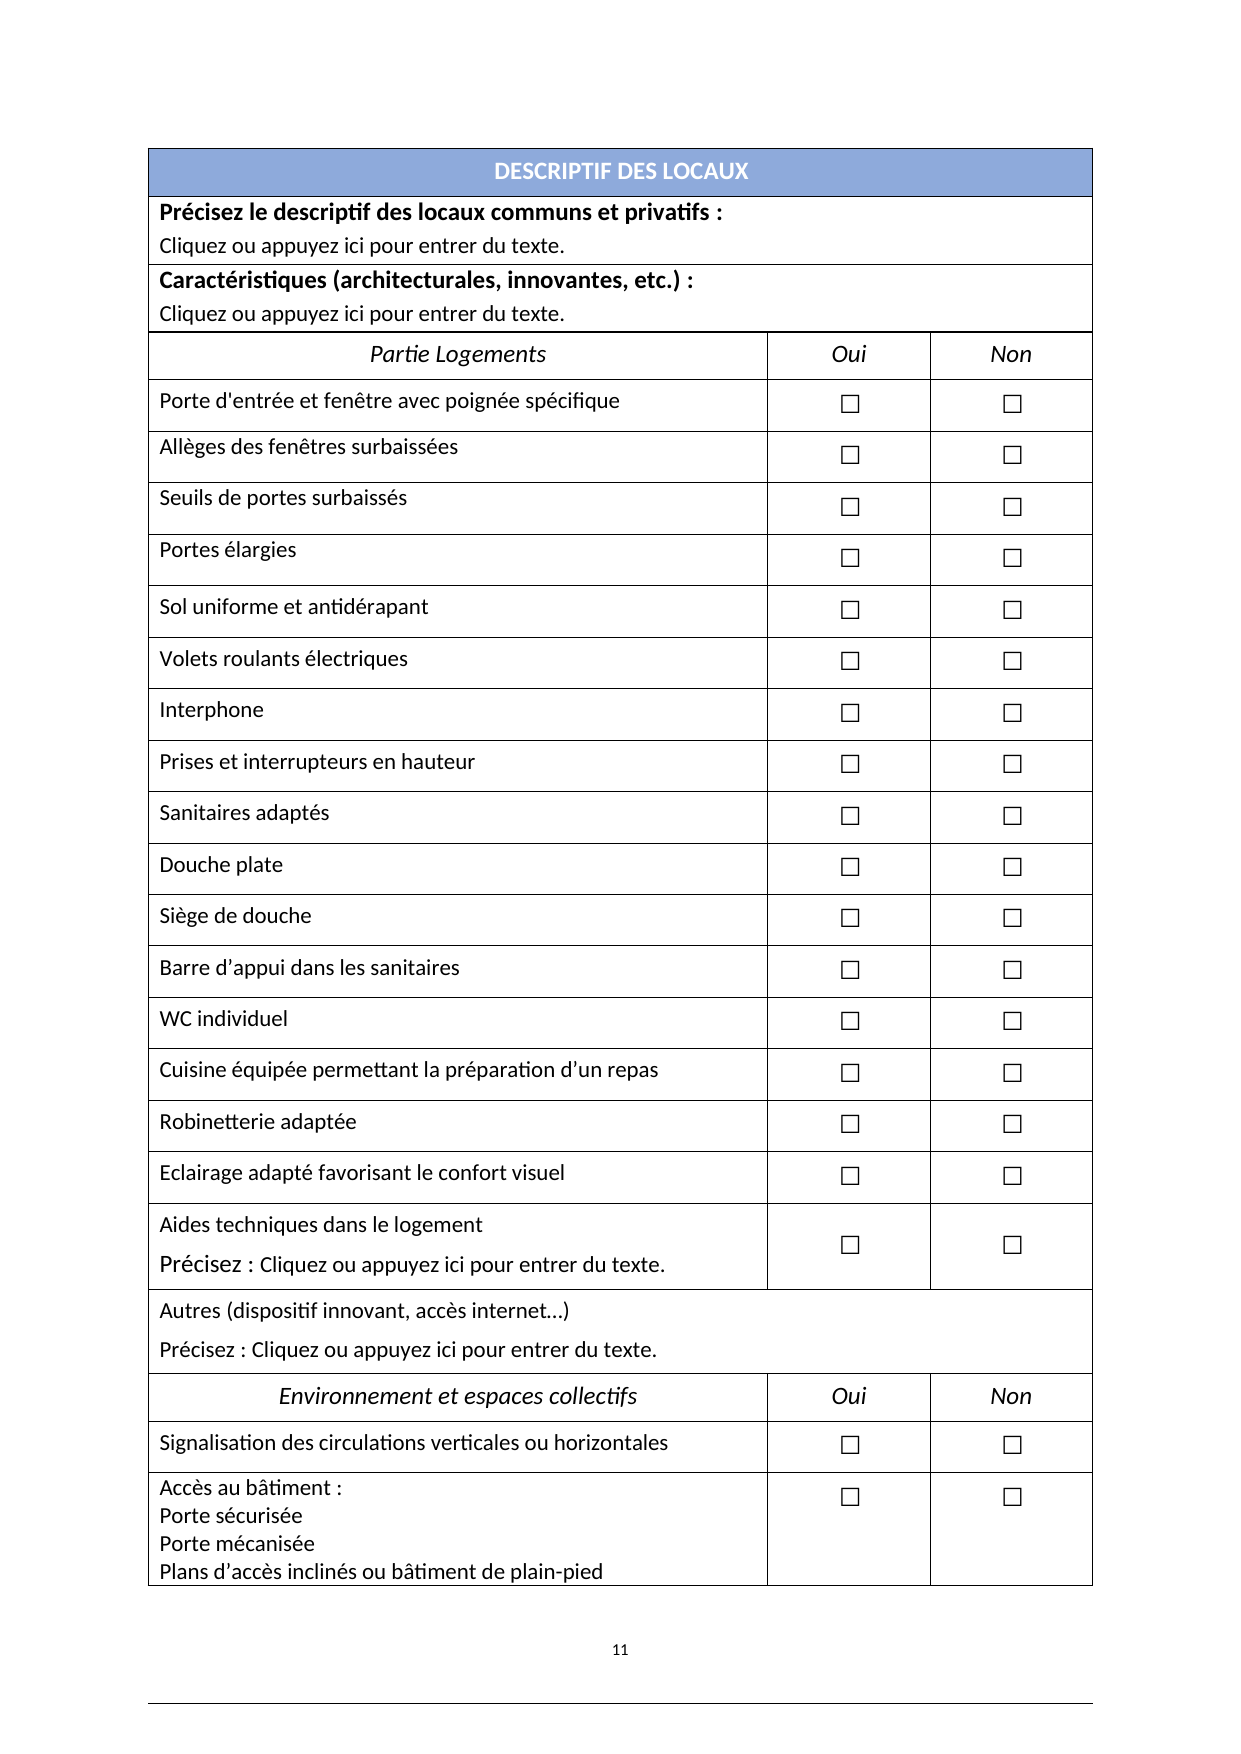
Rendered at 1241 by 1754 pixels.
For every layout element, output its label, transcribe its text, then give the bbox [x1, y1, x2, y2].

table_cell Volets roulants électriques [149, 638, 767, 688]
table_cell Aides techniques dans le logement Précisez : [149, 1204, 767, 1289]
table_cell Sanitaires adaptés [149, 792, 767, 842]
table_cell Prises et interrupteurs en hauteur [149, 741, 767, 791]
table_cell Douche plate [149, 844, 767, 894]
table_cell Non [931, 333, 1092, 379]
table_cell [149, 1473, 767, 1585]
table_cell Interphone [149, 689, 767, 739]
table_cell Oui [768, 1374, 930, 1421]
table_cell Autres (dispositif innovant, accès internet…) Précisez : [149, 1290, 1092, 1373]
table_cell WC individuel [149, 998, 767, 1048]
table_header DESCRIPTIF DES LOCAUX [149, 149, 1092, 196]
table_cell Caractéristiques (architecturales, innovantes, etc.) : [149, 265, 1092, 331]
table_cell Eclairage adapté favorisant le confort visuel [149, 1152, 767, 1203]
table_cell Seuils de portes surbaissés [149, 483, 767, 534]
table_cell Portes élargies [149, 535, 767, 585]
table_cell Barre d’appui dans les sanitaires [149, 946, 767, 997]
table_cell Robinetterie adaptée [149, 1101, 767, 1151]
table_cell Allèges des fenêtres surbaissées [149, 432, 767, 482]
table_cell Non [931, 1374, 1092, 1421]
table_cell Partie Logements [149, 333, 767, 379]
table_cell Précisez le descriptif des locaux communs et privatifs : [149, 197, 1092, 263]
table_cell Signalisation des circulations verticales ou horizontales [149, 1422, 767, 1472]
table_cell Porte d'entrée et fenêtre avec poignée spécifique [149, 380, 767, 431]
table_cell Environnement et espaces collectifs [149, 1374, 767, 1421]
table_cell Siège de douche [149, 895, 767, 945]
table_cell Sol uniforme et antidérapant [149, 586, 767, 637]
table_cell Cuisine équipée permettant la préparation d’un repas [149, 1049, 767, 1100]
table_cell Oui [768, 333, 930, 379]
